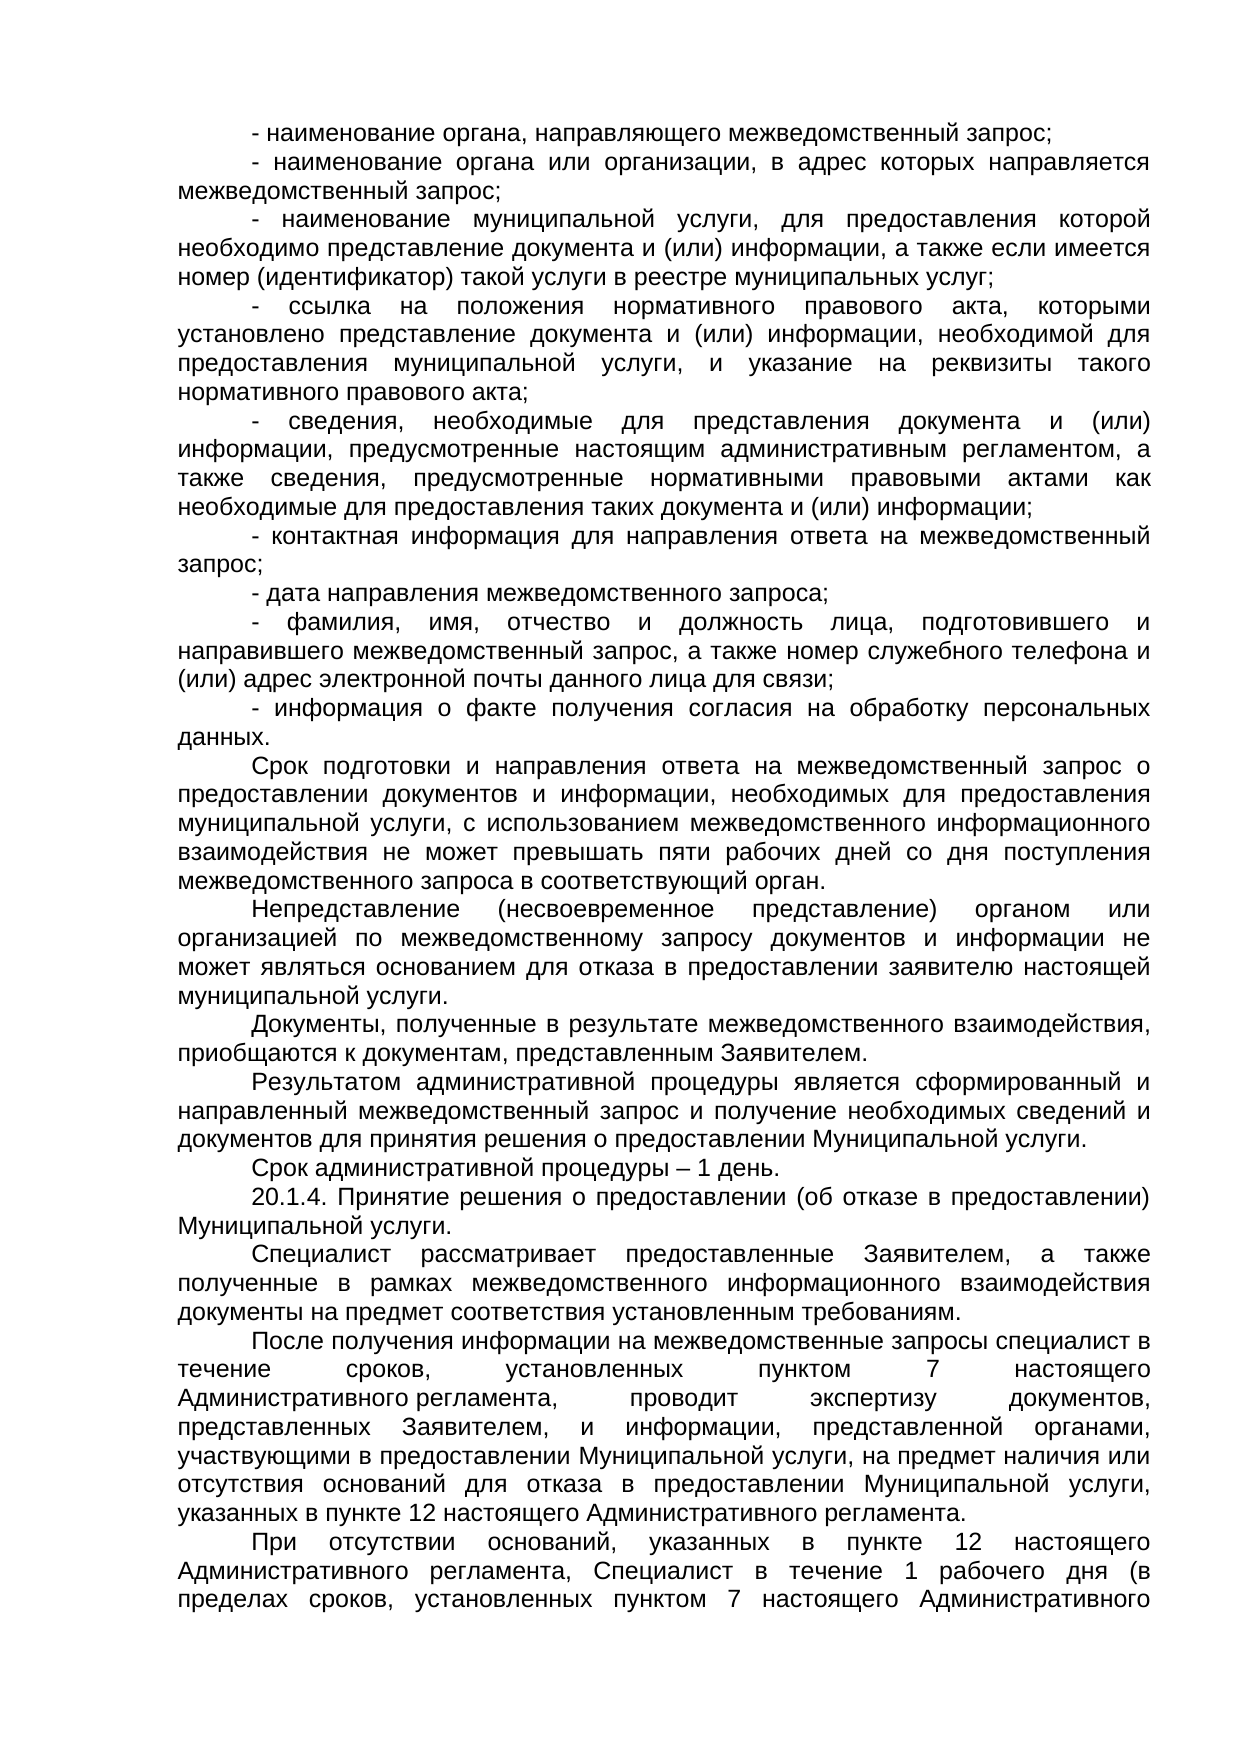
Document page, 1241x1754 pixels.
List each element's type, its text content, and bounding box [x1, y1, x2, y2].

text - наименование муниципальной услуги, для предоставления которой необходимо представление документа и (или) информации, а также если имеется номер (идентификатор) такой услуги в реестре муниципальных услуг; [177, 204, 1152, 291]
text - фамилия, имя, отчество и должность лица, подготовившего и направившего межведомственный запрос, а также номер служебного телефона и (или) адрес электронной почты данного лица для связи; [177, 607, 1152, 693]
text Документы, полученные в результате межведомственного взаимодействия, приобщаются к документам, представленным Заявителем. [177, 1009, 1152, 1067]
text Специалист рассматривает предоставленные Заявителем, а также полученные в рамках межведомственного информационного взаимодействия документы на предмет соответствия установленным требованиям. [177, 1239, 1152, 1326]
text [177, 1527, 1152, 1613]
text Непредставление (несвоевременное представление) органом или организацией по межведомственному запросу документов и информации не может являться основанием для отказа в предоставлении заявителю настоящей муниципальной услуги. [177, 894, 1152, 1009]
text Результатом административной процедуры является сформированный и направленный межведомственный запрос и получение необходимых сведений и документов для принятия решения о предоставлении Муниципальной услуги. [177, 1067, 1152, 1153]
text - наименование органа или организации, в адрес которых направляется межведомственный запрос; [177, 147, 1152, 204]
text Срок административной процедуры – 1 день. [177, 1153, 1152, 1182]
text 20.1.4. Принятие решения о предоставлении (об отказе в предоставлении) Муниципальной услуги. [177, 1182, 1152, 1239]
text После получения информации на межведомственные запросы специалист в течение сроков, установленных пунктом 7 настоящего Административного регламента, проводит экспертизу документов, представленных Заявителем, и информации, представленной органами, участвующими в предоставлении Муниципальной услуги, на предмет наличия или отсутствия оснований для отказа в предоставлении Муниципальной услуги, указанных в пункте 12 настоящего Административного регламента. [177, 1326, 1152, 1527]
text - контактная информация для направления ответа на межведомственный запрос; [177, 521, 1152, 578]
text Срок подготовки и направления ответа на межведомственный запрос о предоставлении документов и информации, необходимых для предоставления муниципальной услуги, с использованием межведомственного информационного взаимодействия не может превышать пяти рабочих дней со дня поступления межведомственного запроса в соответствующий орган. [177, 751, 1152, 894]
text - информация о факте получения согласия на обработку персональных данных. [177, 693, 1152, 751]
text - наименование органа, направляющего межведомственный запрос; [177, 118, 1152, 147]
text - ссылка на положения нормативного правового акта, которыми установлено представление документа и (или) информации, необходимой для предоставления муниципальной услуги, и указание на реквизиты такого нормативного правового акта; [177, 291, 1152, 406]
text - дата направления межведомственного запроса; [177, 578, 1152, 607]
text - сведения, необходимые для представления документа и (или) информации, предусмотренные настоящим административным регламентом, а также сведения, предусмотренные нормативными правовыми актами как необходимые для предоставления таких документа и (или) информации; [177, 406, 1152, 521]
